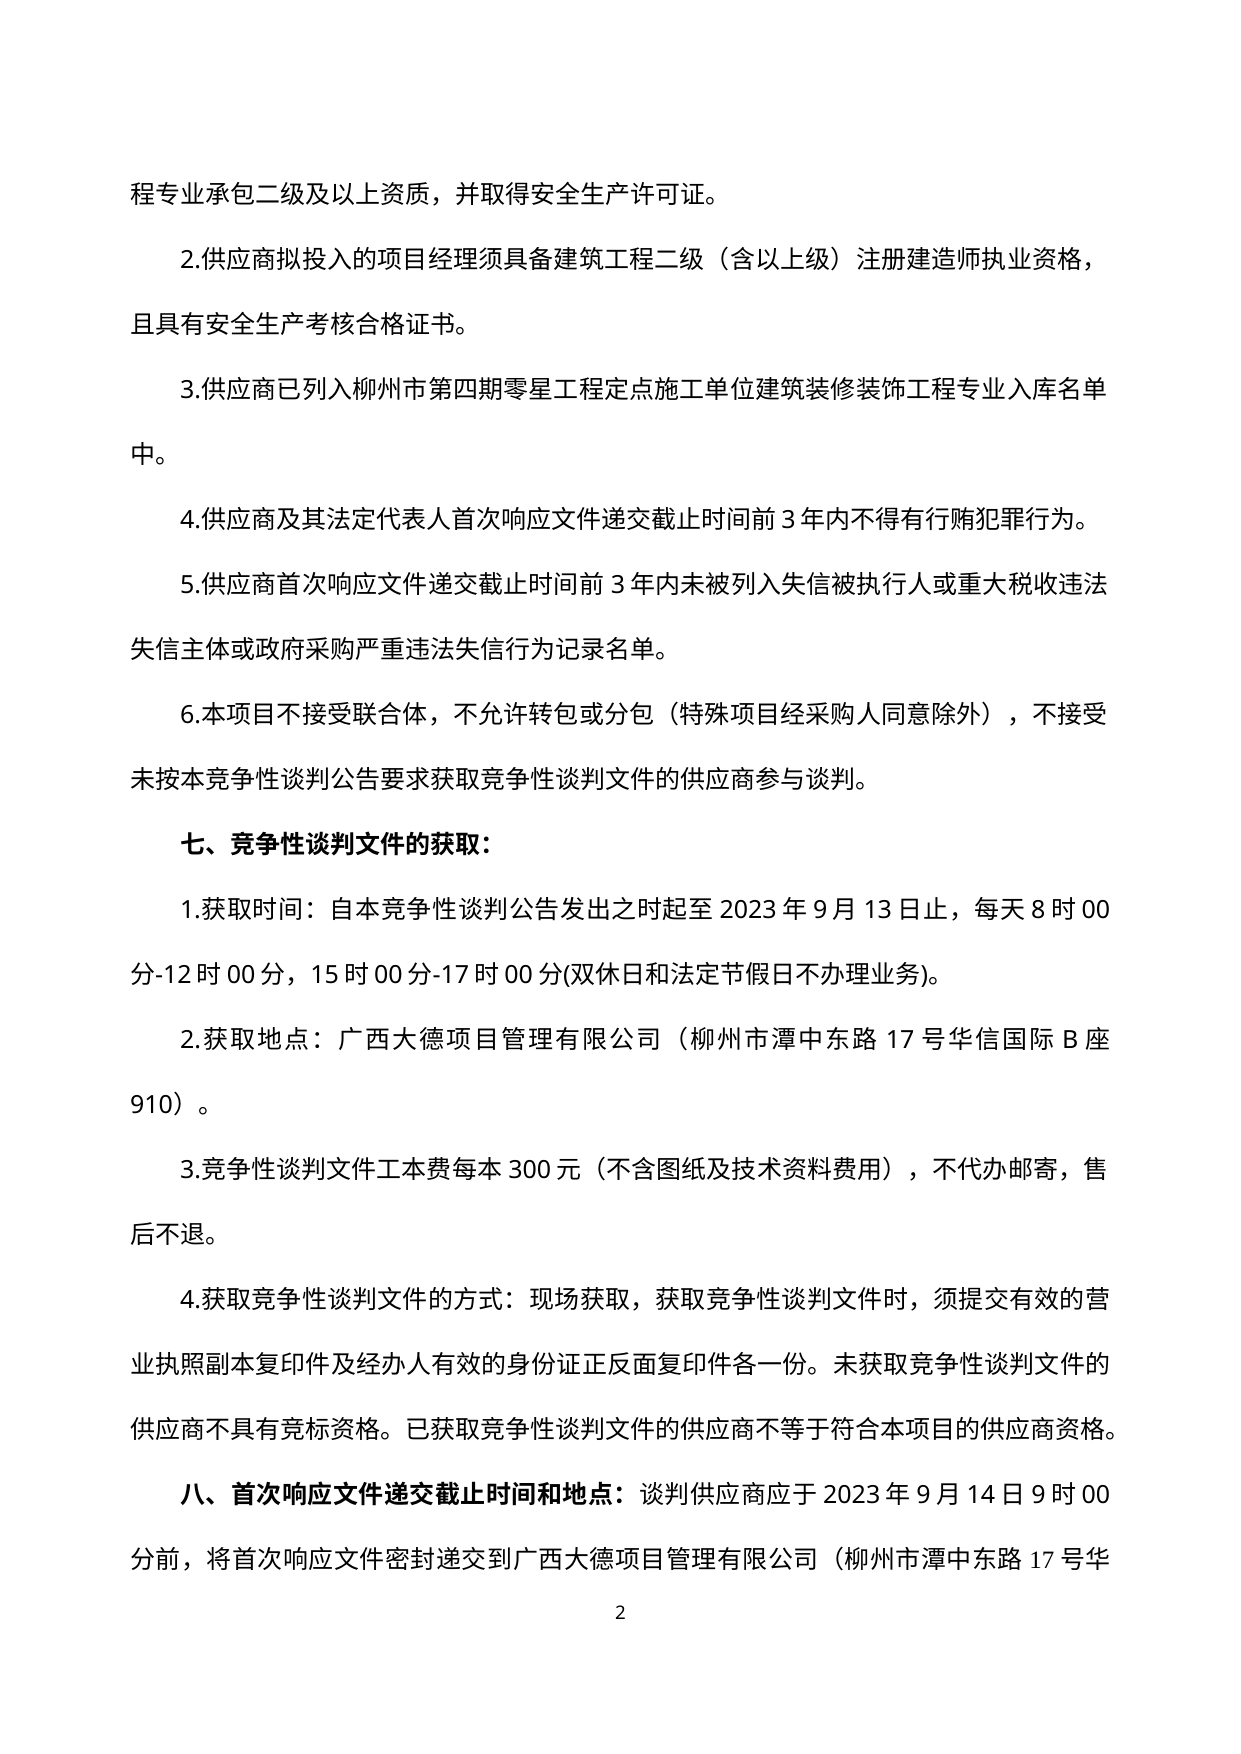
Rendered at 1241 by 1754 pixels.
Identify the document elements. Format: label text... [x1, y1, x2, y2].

text 5.供应商首次响应文件递交截止时间前3年内未被列入失信被执行人或重大税收违法失信主体或政府采购严重违法失信行为记录名单。 [130, 550, 1110, 680]
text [130, 160, 1110, 225]
text 1.获取时间：自本竞争性谈判公告发出之时起至2023年9月13日止，每天8时00分-12时00分，15时00分-17时00分(双休日和法定节假日不办理业务)。 [130, 875, 1110, 1005]
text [130, 1460, 1110, 1590]
text 2.供应商拟投入的项目经理须具备建筑工程二级（含以上级）注册建造师执业资格，且具有安全生产考核合格证书。 [130, 225, 1110, 355]
text 4.获取竞争性谈判文件的方式：现场获取，获取竞争性谈判文件时，须提交有效的营业执照副本复印件及经办人有效的身份证正反面复印件各一份。未获取竞争性谈判文件的供应商不具有竞标资格。已获取竞争性谈判文件的供应商不等于符合本项目的供应商资格。 [130, 1265, 1110, 1460]
text 3.竞争性谈判文件工本费每本300元（不含图纸及技术资料费用），不代办邮寄，售后不退。 [130, 1135, 1110, 1265]
text 七、竞争性谈判文件的获取： [130, 810, 1110, 875]
text 4.供应商及其法定代表人首次响应文件递交截止时间前3年内不得有行贿犯罪行为。 [130, 485, 1110, 550]
text 3.供应商已列入柳州市第四期零星工程定点施工单位建筑装修装饰工程专业入库名单中。 [130, 355, 1110, 485]
text 6.本项目不接受联合体，不允许转包或分包（特殊项目经采购人同意除外），不接受未按本竞争性谈判公告要求获取竞争性谈判文件的供应商参与谈判。 [130, 680, 1110, 810]
text 2.获取地点：广西大德项目管理有限公司（柳州市潭中东路17号华信国际B座910）。 [130, 1005, 1110, 1135]
